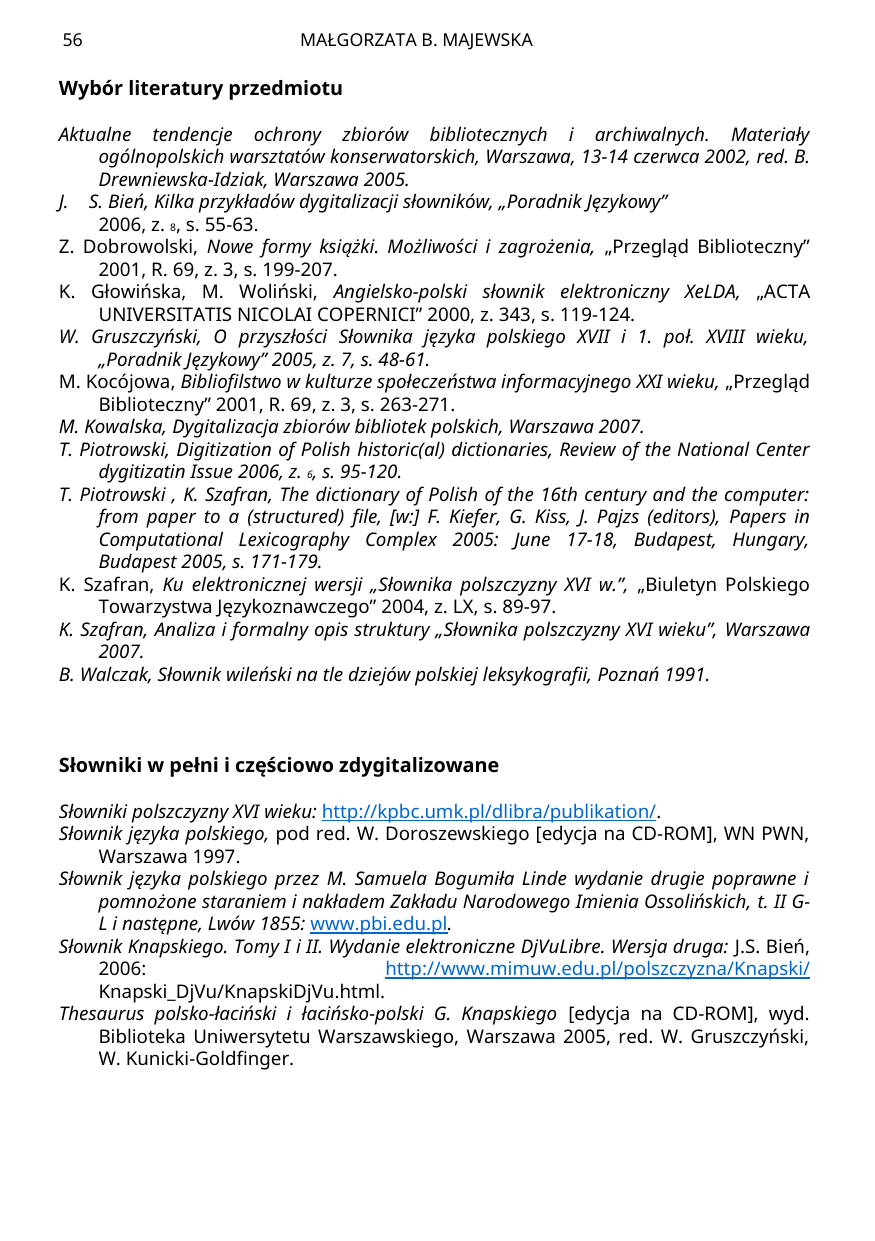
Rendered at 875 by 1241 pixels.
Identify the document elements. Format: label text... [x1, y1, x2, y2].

text 56 [62, 32, 82, 49]
text Z. Dobrowolski, Nowe formy książki. Możliwości i zagrożenia, „Przegląd Biblioteczny” 2001, R. 69, z. 3, s. 199-207. [59, 236, 810, 281]
text Słowniki w pełni i częściowo zdygitalizowane [59, 757, 810, 776]
text B. Walczak, Słownik wileński na tle dziejów polskiej leksykografii, Poznań 1991. [59, 663, 810, 686]
text M. Kocójowa, Bibliofilstwo w kulturze społeczeństwa informacyjnego XXI wieku, „Przegląd Biblioteczny” 2001, R. 69, z. 3, s. 263-271. [59, 371, 810, 416]
text 2006, z. 8, s. 55-63. [98, 213, 810, 236]
text T. Piotrowski, Digitization of Polish historic(al) dictionaries, Review of the National Center dygitizatin Issue 2006, z. 6, s. 95-120. [59, 438, 810, 483]
text W. Gruszczyński, O przyszłości Słownika języka polskiego XVII i 1. poł. XVIII wieku, „Poradnik Językowy” 2005, z. 7, s. 48-61. [59, 326, 810, 371]
text Słowniki polszczyzny XVI wieku: http://kpbc.umk.pl/dlibra/publikation/. [59, 800, 810, 823]
text M. Kowalska, Dygitalizacja zbiorów bibliotek polskich, Warszawa 2007. [59, 416, 810, 438]
text K. Głowińska, M. Woliński, Angielsko-polski słownik elektroniczny XeLDA, „ACTA UNIVERSITATIS NICOLAI COPERNICI” 2000, z. 343, s. 119-124. [59, 281, 810, 326]
text Thesaurus polsko-łaciński i łacińsko-polski G. Knapskiego [edycja na CD-ROM], wyd. Biblioteka Uniwersytetu Warszawskiego, Warszawa 2005, red. W. Gruszczyński, W. Kunicki-Goldfinger. [59, 1003, 810, 1070]
text K. Szafran, Ku elektronicznej wersji „Słownika polszczyzny XVI w.”, „Biuletyn Polskiego Towarzystwa Językoznawczego” 2004, z. LX, s. 89-97. [59, 573, 810, 618]
text Wybór literatury przedmiotu [59, 80, 810, 99]
text Słownik języka polskiego, pod red. W. Doroszewskiego [edycja na CD-ROM], WN PWN, Warszawa 1997. [59, 823, 810, 868]
text K. Szafran, Analiza i formalny opis struktury „Słownika polszczyzny XVI wieku”, Warszawa 2007. [59, 618, 810, 663]
text Słownik języka polskiego przez M. Samuela Bogumiła Linde wydanie drugie poprawne i pomnożone staraniem i nakładem Zakładu Narodowego Imienia Ossolińskich, t. II G-L i następne, Lwów 1855: www.pbi.edu.pl. [59, 868, 810, 935]
text Aktualne tendencje ochrony zbiorów bibliotecznych i archiwalnych. Materiały ogólnopolskich warsztatów konserwatorskich, Warszawa, 13-14 czerwca 2002, red. B. Drewniewska-Idziak, Warszawa 2005. [59, 123, 810, 191]
text J. S. Bień, Kilka przykładów dygitalizacji słowników, „Poradnik Językowy” [59, 191, 810, 213]
text T. Piotrowski , K. Szafran, The dictionary of Polish of the 16th century and the computer: from paper to a (structured) file, [w:] F. Kiefer, G. Kiss, J. Pajzs (editors), Papers in Computational Lexicography Complex 2005: June 17-18, Budapest, Hungary, Budapest 2005, s. 171-179. [59, 483, 810, 573]
text Słownik Knapskiego. Tomy I i II. Wydanie elektroniczne DjVuLibre. Wersja druga: J.S. Bień, 2006: http://www.mimuw.edu.pl/polszczyzna/Knapski/ Knapski_DjVu/KnapskiDjVu.html. [59, 935, 810, 1003]
text MAŁGORZATA B. MAJEWSKA [300, 32, 533, 50]
